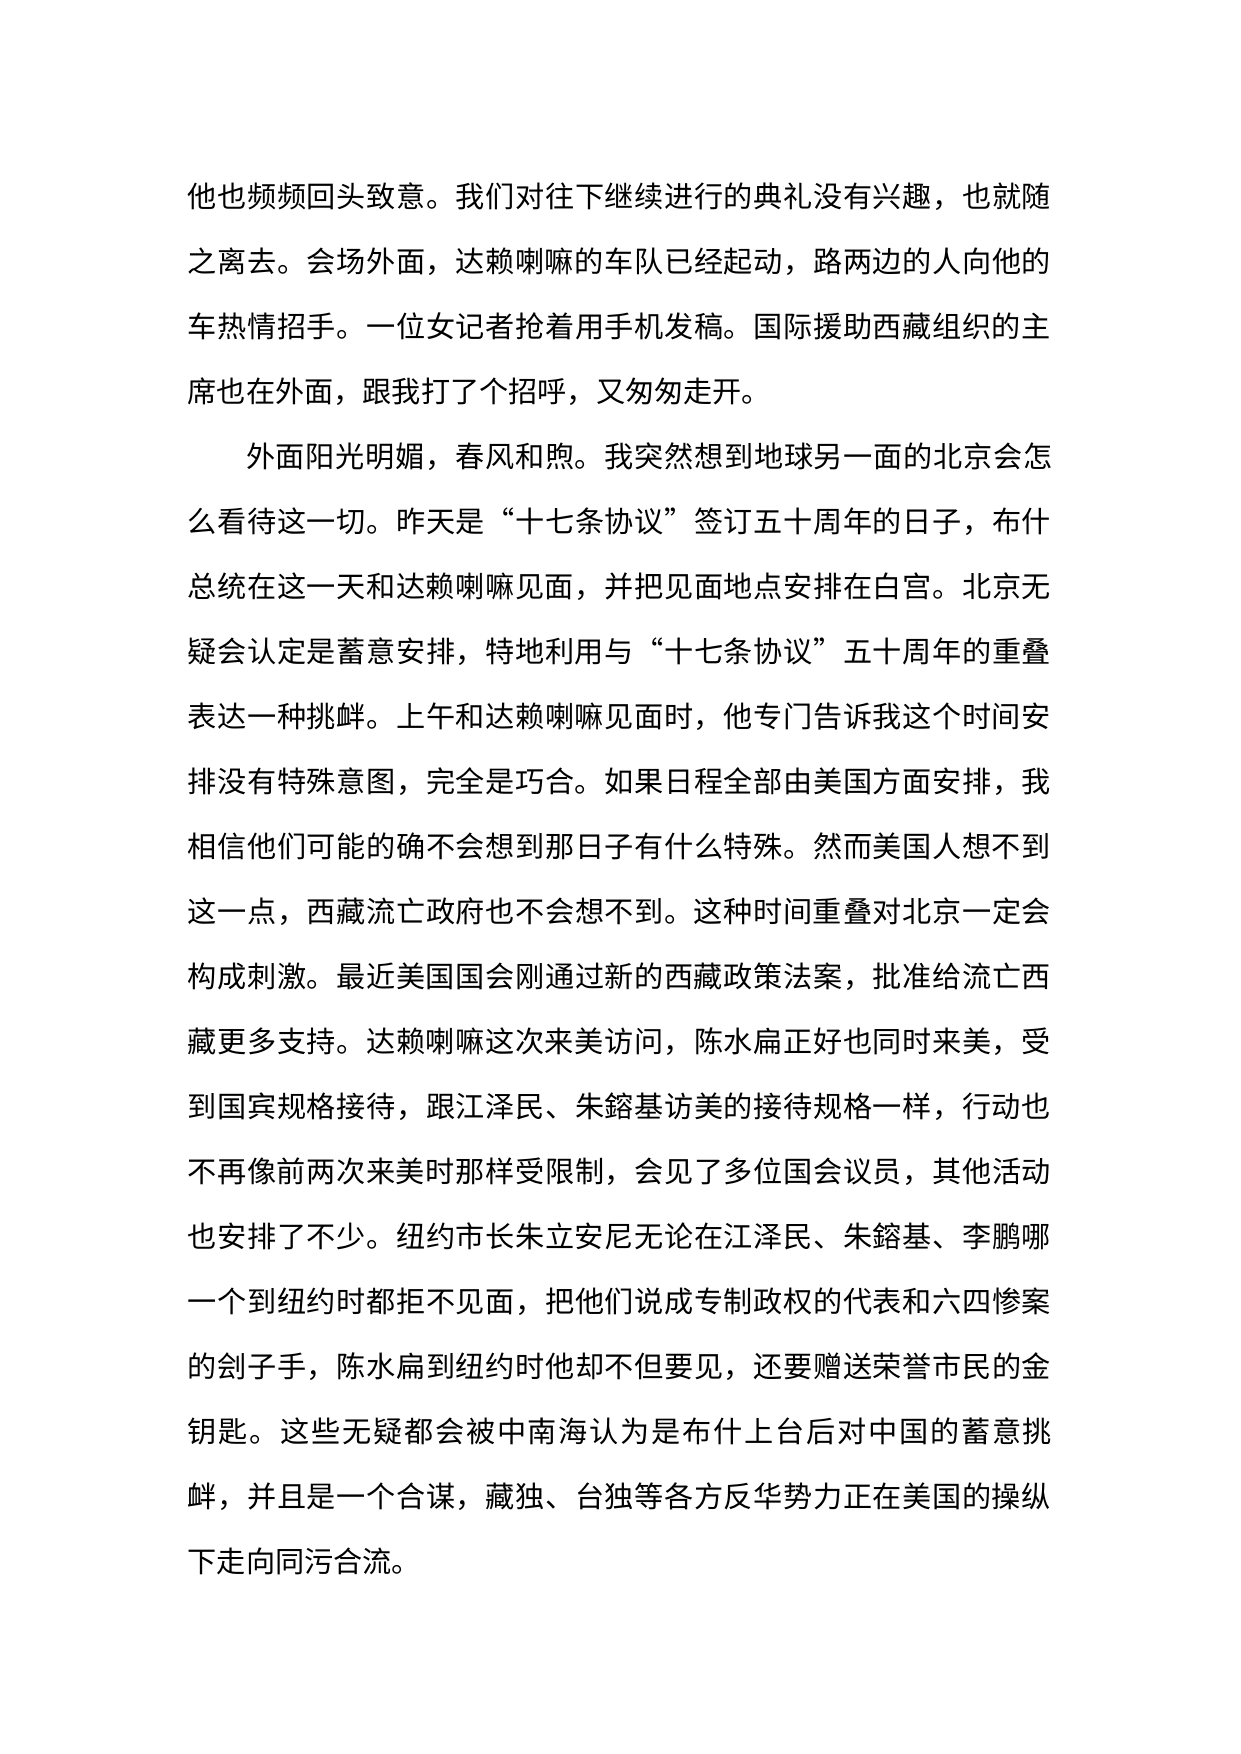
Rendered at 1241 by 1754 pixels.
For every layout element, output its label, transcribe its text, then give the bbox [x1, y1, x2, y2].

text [187, 162, 1053, 422]
text 外面阳光明媚，春风和煦。我突然想到地球另一面的北京会怎么看待这一切。昨天是“十七条协议”签订五十周年的日子，布什总统在这一天和达赖喇嘛见面，并把见面地点安排在白宫。北京无疑会认定是蓄意安排，特地利用与“十七条协议”五十周年的重叠表达一种挑衅。上午和达赖喇嘛见面时，他专门告诉我这个时间安排没有特殊意图，完全是巧合。如果日程全部由美国方面安排，我相信他们可能的确不会想到那日子有什么特殊。然而美国人想不到这一点，西藏流亡政府也不会想不到。这种时间重叠对北京一定会构成刺激。最近美国国会刚通过新的西藏政策法案，批准给流亡西藏更多支持。达赖喇嘛这次来美访问，陈水扁正好也同时来美，受到国宾规格接待，跟江泽民、朱鎔基访美的接待规格一样，行动也不再像前两次来美时那样受限制，会见了多位国会议员，其他活动也安排了不少。纽约市长朱立安尼无论在江泽民、朱鎔基、李鹏哪一个到纽约时都拒不见面，把他们说成专制政权的代表和六四惨案的刽子手，陈水扁到纽约时他却不但要见，还要赠送荣誉市民的金钥匙。这些无疑都会被中南海认为是布什上台后对中国的蓄意挑衅，并且是一个合谋，藏独、台独等各方反华势力正在美国的操纵下走向同污合流。 [187, 422, 1053, 1592]
